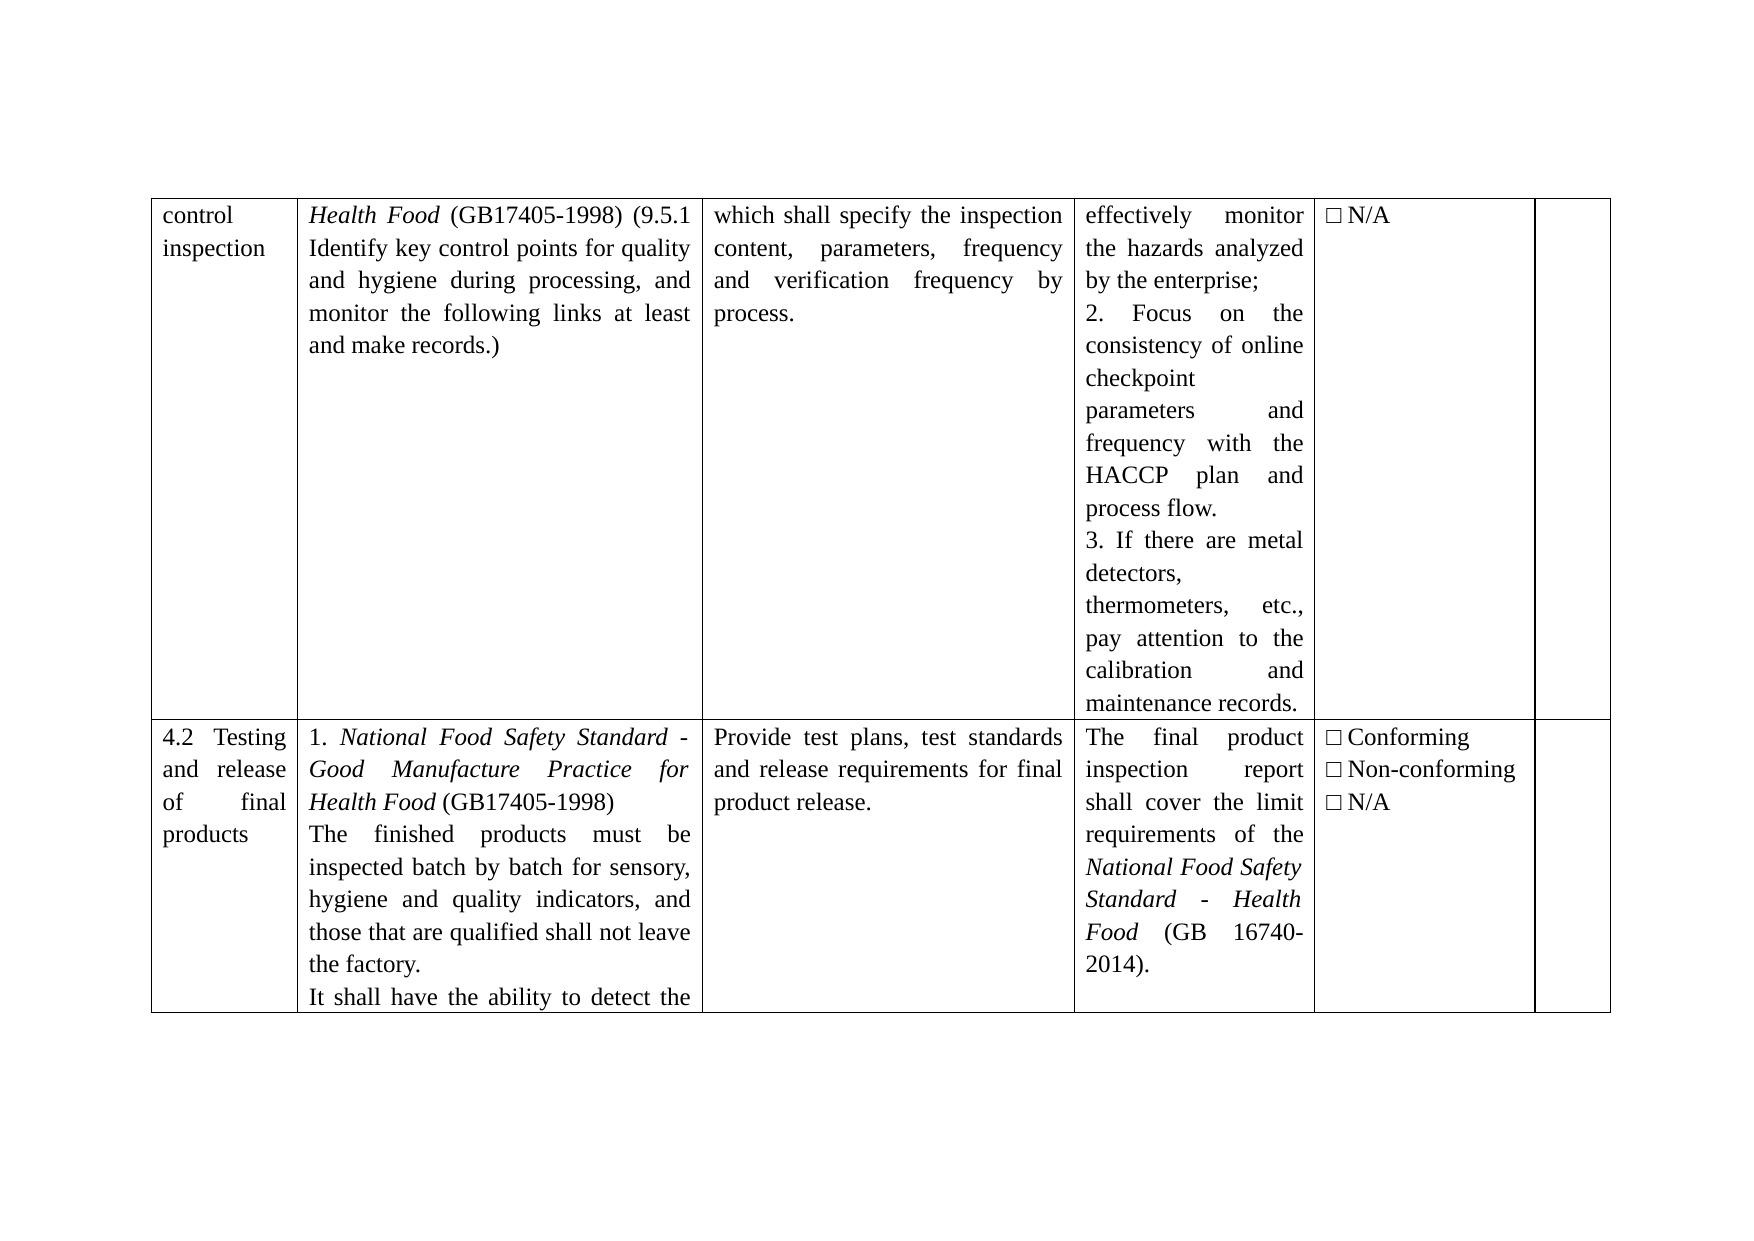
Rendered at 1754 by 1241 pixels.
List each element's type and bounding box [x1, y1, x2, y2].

table_cell [1536, 199, 1610, 719]
table_cell [298, 199, 702, 719]
table_cell [1075, 720, 1314, 1012]
table_cell [298, 720, 702, 1012]
table_cell [703, 720, 1074, 1012]
table_cell [152, 720, 297, 1012]
table_cell [1315, 199, 1534, 719]
table_cell [1075, 199, 1314, 719]
table_cell [1315, 720, 1534, 1012]
table_cell [703, 199, 1074, 719]
table_cell [152, 199, 297, 719]
table_cell [1536, 720, 1610, 1012]
